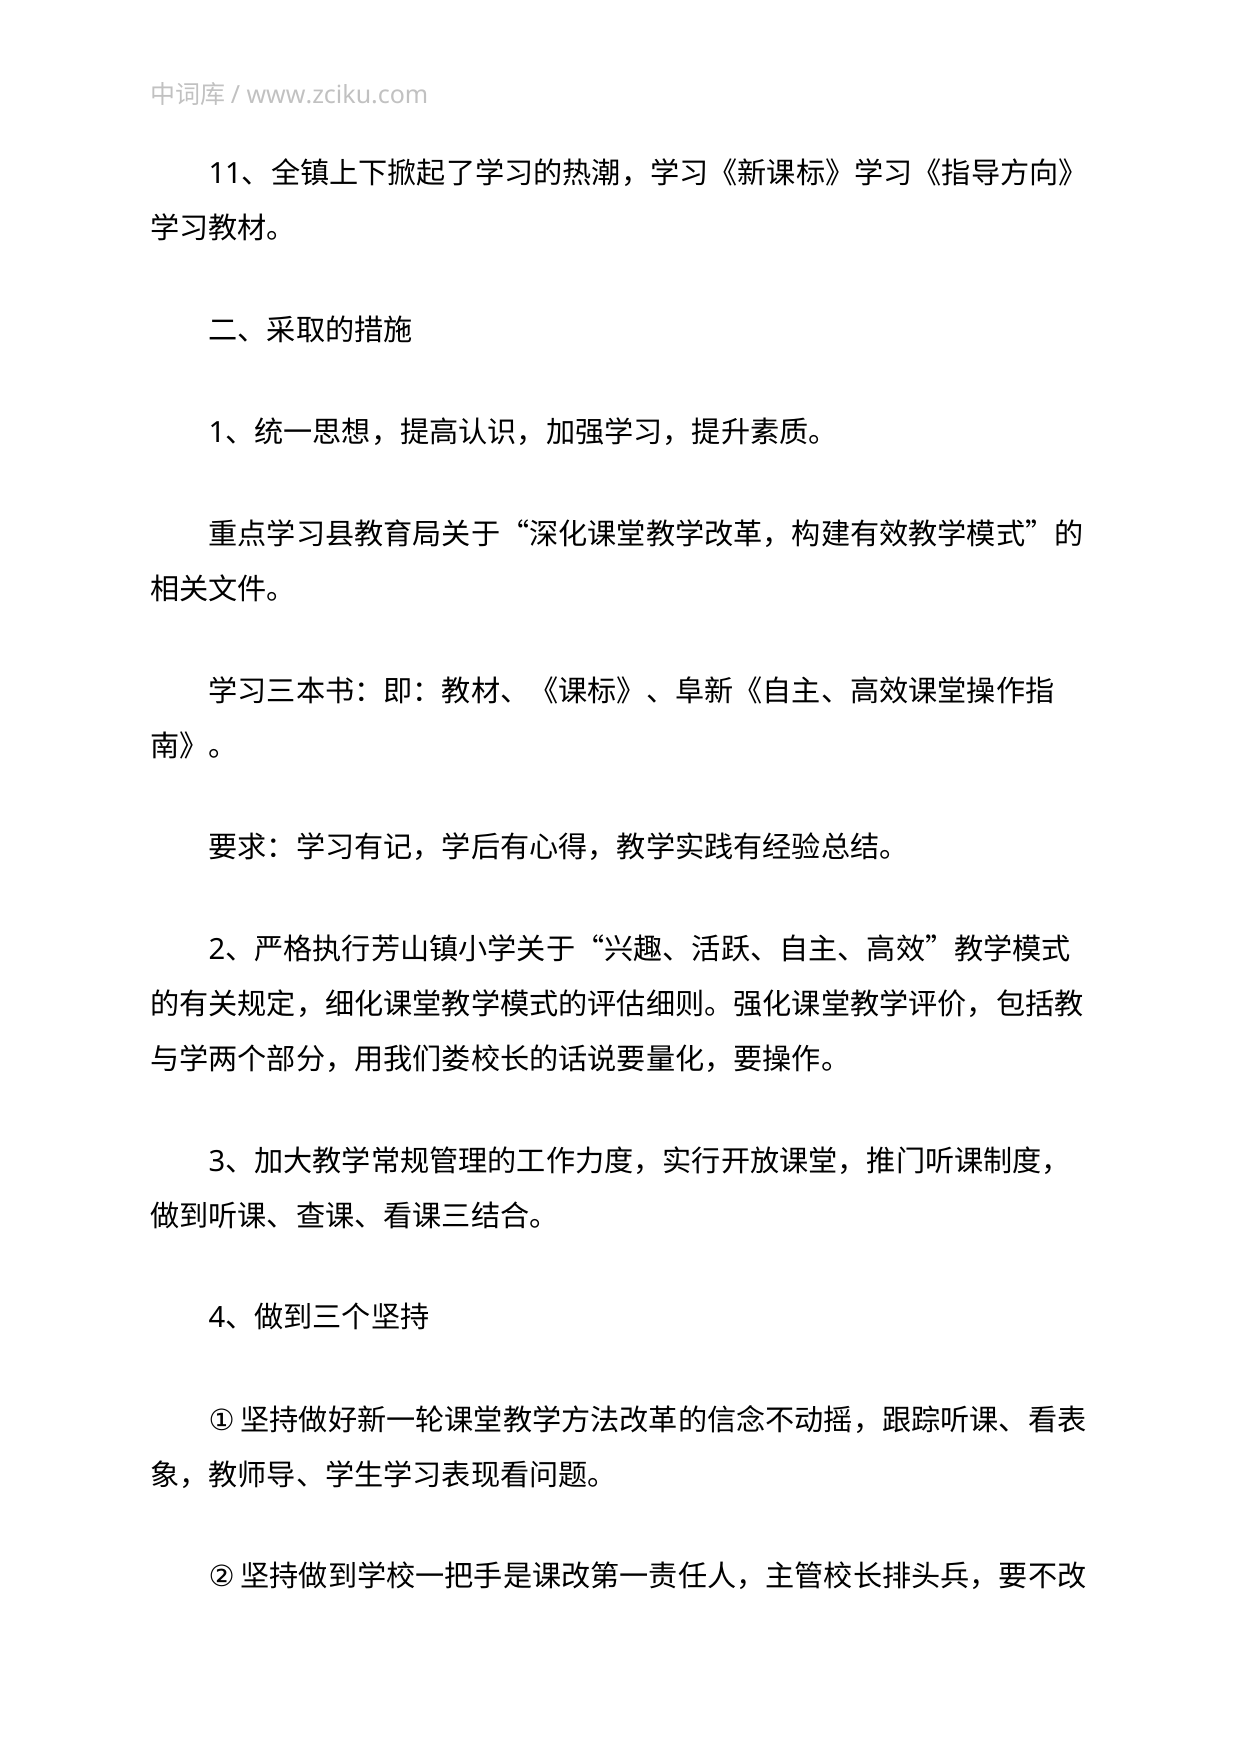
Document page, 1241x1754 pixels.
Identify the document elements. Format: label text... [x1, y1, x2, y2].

text 1、统一思想，提高认识，加强学习，提升素质。 [150, 408, 1090, 451]
text 2、严格执行芳山镇小学关于“兴趣、活跃、自主、高效”教学模式的有关规定，细化课堂教学模式的评估细则。强化课堂教学评价，包括教与学两个部分，用我们娄校长的话说要量化，要操作。 [150, 926, 1090, 1078]
text 要求：学习有记，学后有心得，教学实践有经验总结。 [150, 824, 1090, 866]
text 重点学习县教育局关于“深化课堂教学改革，构建有效教学模式”的相关文件。 [150, 511, 1090, 608]
text 3、加大教学常规管理的工作力度，实行开放课堂，推门听课制度，做到听课、查课、看课三结合。 [150, 1137, 1090, 1234]
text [150, 1553, 1090, 1595]
text ①坚持做好新一轮课堂教学方法改革的信念不动摇，跟踪听课、看表象，教师导、学生学习表现看问题。 [150, 1396, 1090, 1493]
text 学习三本书：即：教材、《课标》、阜新《自主、高效课堂操作指南》。 [150, 667, 1090, 764]
text 11、全镇上下掀起了学习的热潮，学习《新课标》学习《指导方向》学习教材。 [150, 150, 1090, 247]
text 4、做到三个坚持 [150, 1294, 1090, 1336]
text 二、采取的措施 [150, 307, 1090, 349]
